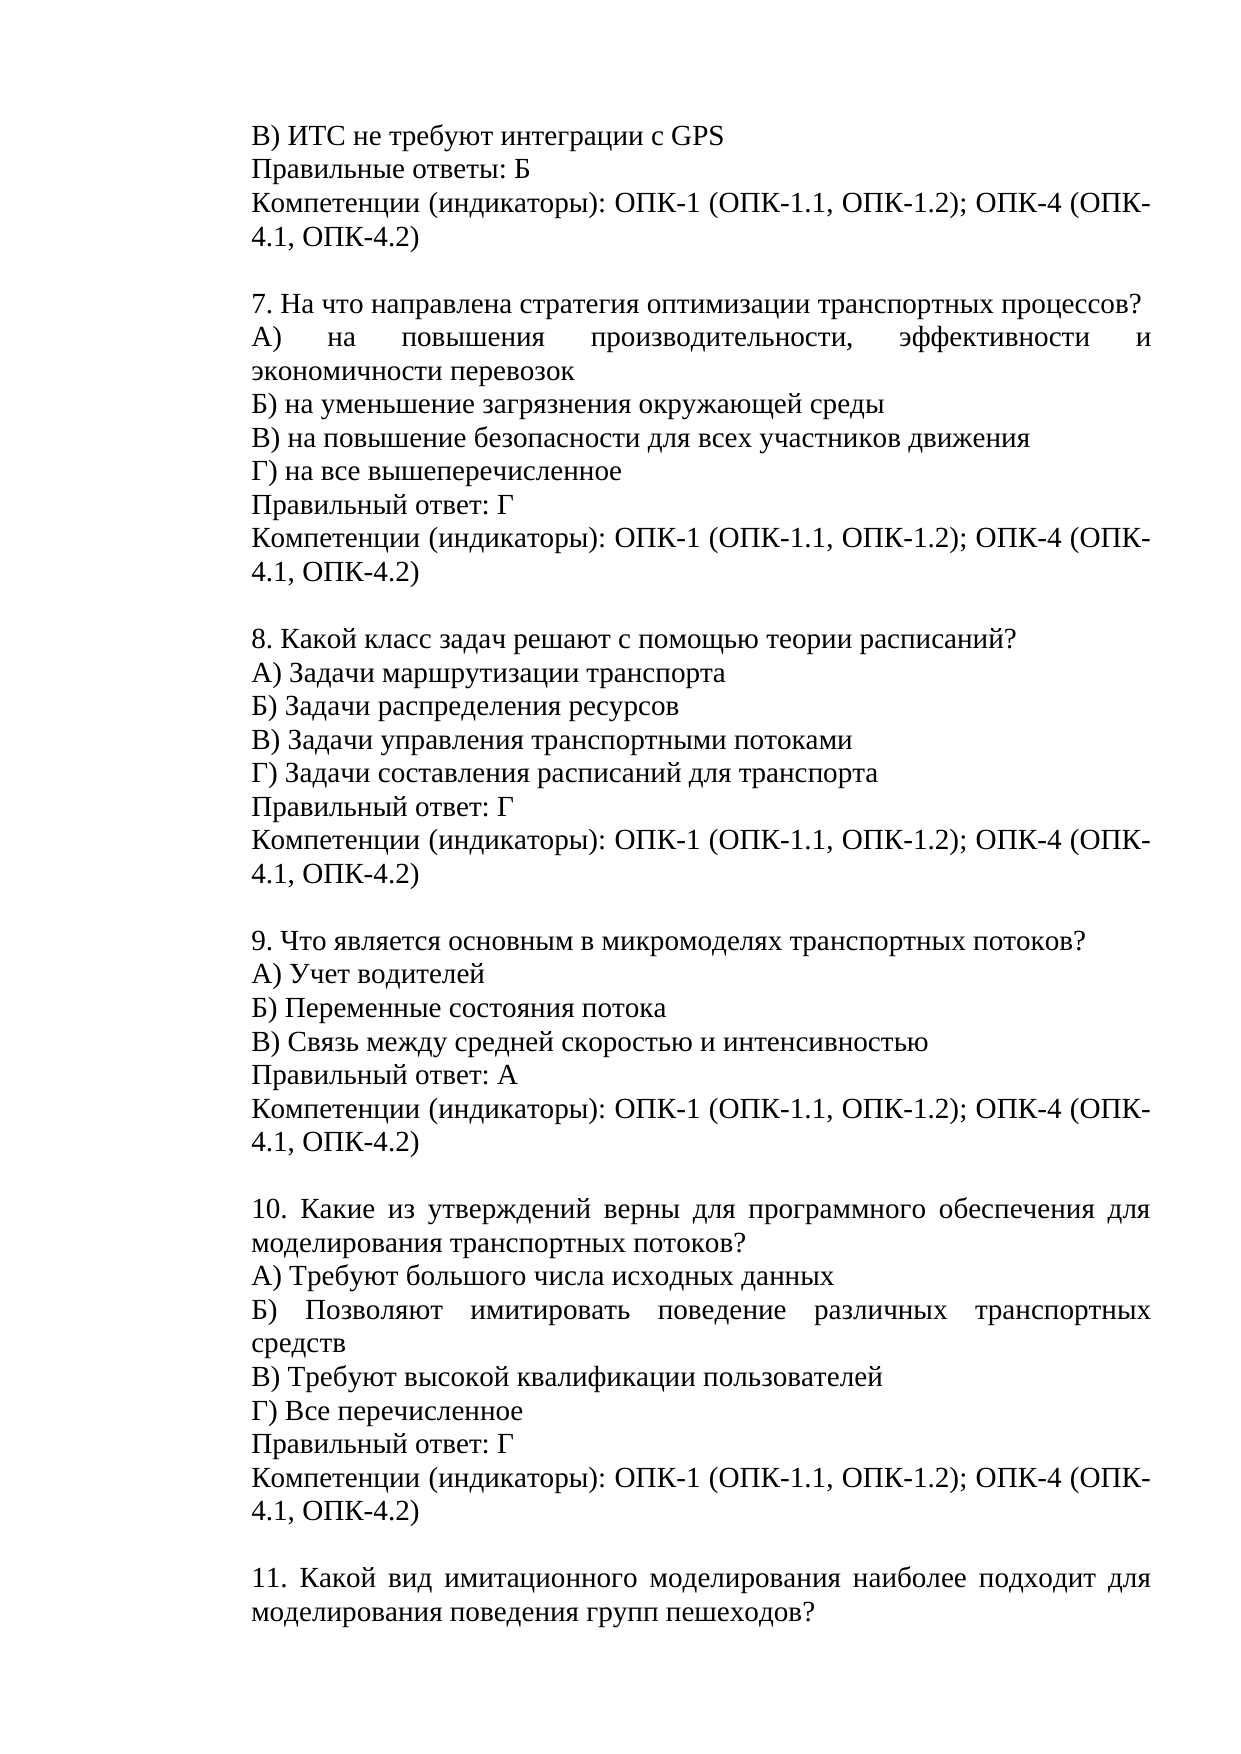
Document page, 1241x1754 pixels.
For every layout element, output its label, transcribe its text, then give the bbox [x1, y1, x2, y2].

text Правильный ответ: А [251, 1057, 1152, 1091]
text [251, 185, 1152, 252]
text А) Задачи маршрутизации транспорта [251, 655, 1152, 688]
text В) на повышение безопасности для всех участников движения [251, 420, 1152, 453]
text Г) на все вышеперечисленное [251, 453, 1152, 487]
text Компетенции (индикаторы): ОПК-1 (ОПК-1.1, ОПК-1.2); ОПК-4 (ОПК-4.1, ОПК-4.2) [251, 521, 1152, 588]
list 9. Что является основным в микромоделях транспортных потоков? [251, 923, 1152, 957]
text Правильный ответ: Г [251, 487, 1152, 521]
text А) Учет водителей [251, 957, 1152, 990]
text Компетенции (индикаторы): ОПК-1 (ОПК-1.1, ОПК-1.2); ОПК-4 (ОПК-4.1, ОПК-4.2) [251, 822, 1152, 889]
text Правильный ответ: Г [251, 789, 1152, 822]
text Г) Все перечисленное [251, 1393, 1152, 1426]
list 10. Какие из утверждений верны для программного обеспечения для моделирования транспортных потоков? [251, 1191, 1152, 1258]
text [251, 1460, 1152, 1527]
text Г) Задачи составления расписаний для транспорта [251, 755, 1152, 789]
text Правильные ответы: Б [251, 152, 1152, 185]
list 11. Какой вид имитационного моделирования наиболее подходит для моделирования поведения групп пешеходов? [251, 1560, 1152, 1627]
text Правильный ответ: Г [251, 1426, 1152, 1460]
text В) Требуют высокой квалификации пользователей [251, 1359, 1152, 1393]
text Б) Переменные состояния потока [251, 990, 1152, 1024]
text А) на повышения производительности, эффективности и экономичности перевозок [251, 319, 1152, 386]
text А) Требуют большого числа исходных данных [251, 1258, 1152, 1292]
list 8. Какой класс задач решают с помощью теории расписаний? [251, 621, 1152, 655]
text Компетенции (индикаторы): ОПК-1 (ОПК-1.1, ОПК-1.2); ОПК-4 (ОПК-4.1, ОПК-4.2) [251, 1091, 1152, 1158]
text В) Задачи управления транспортными потоками [251, 722, 1152, 755]
text Б) на уменьшение загрязнения окружающей среды [251, 386, 1152, 420]
text В) Связь между средней скоростью и интенсивностью [251, 1024, 1152, 1057]
text В) ИТС не требуют интеграции с GPS [251, 118, 1152, 152]
text Б) Позволяют имитировать поведение различных транспортных средств [251, 1292, 1152, 1359]
list 7. На что направлена стратегия оптимизации транспортных процессов? [251, 286, 1152, 319]
text Б) Задачи распределения ресурсов [251, 688, 1152, 722]
